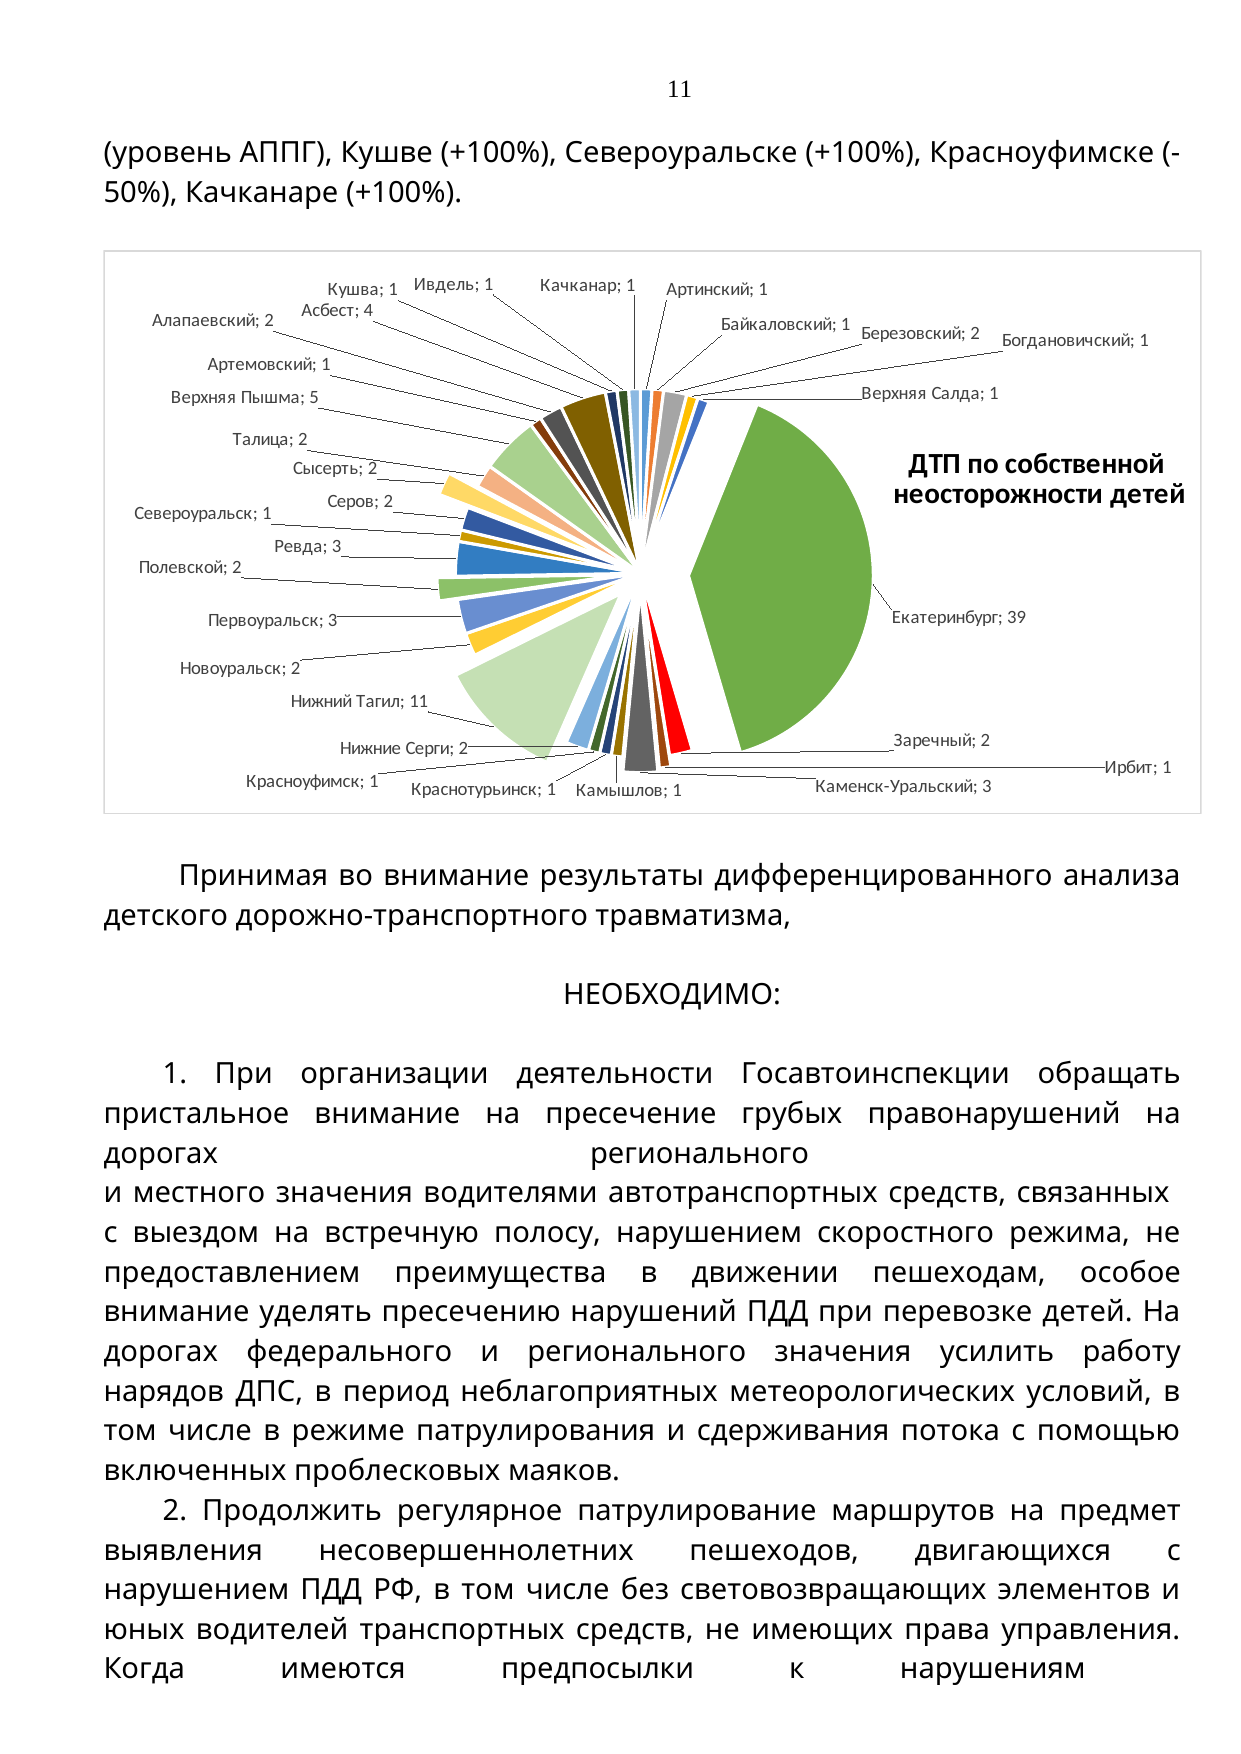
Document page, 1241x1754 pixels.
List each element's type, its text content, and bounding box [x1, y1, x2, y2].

text Принимая во внимание результаты дифференцированного анализа детского дорожно-транспортного травматизма, [103, 854, 1181, 933]
text НЕОБХОДИМО: [103, 973, 1181, 1013]
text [103, 131, 1181, 211]
text 1. При организации деятельности Госавтоинспекции обращать пристальное внимание на пресечение грубых правонарушений на дорогах регионального и местного значения водителями автотранспортных средств, связанных с выездом на встречную полосу, нарушением скоростного режима, не предоставлением преимущества в движении пешеходам, особое внимание уделять пресечению нарушений ПДД при перевозке детей. На дорогах федерального и регионального значения усилить работу нарядов ДПС, в период неблагоприятных метеорологических условий, в том числе в режиме патрулирования и сдерживания потока с помощью включенных проблесковых маяков. [103, 1052, 1181, 1489]
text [103, 1489, 1181, 1687]
